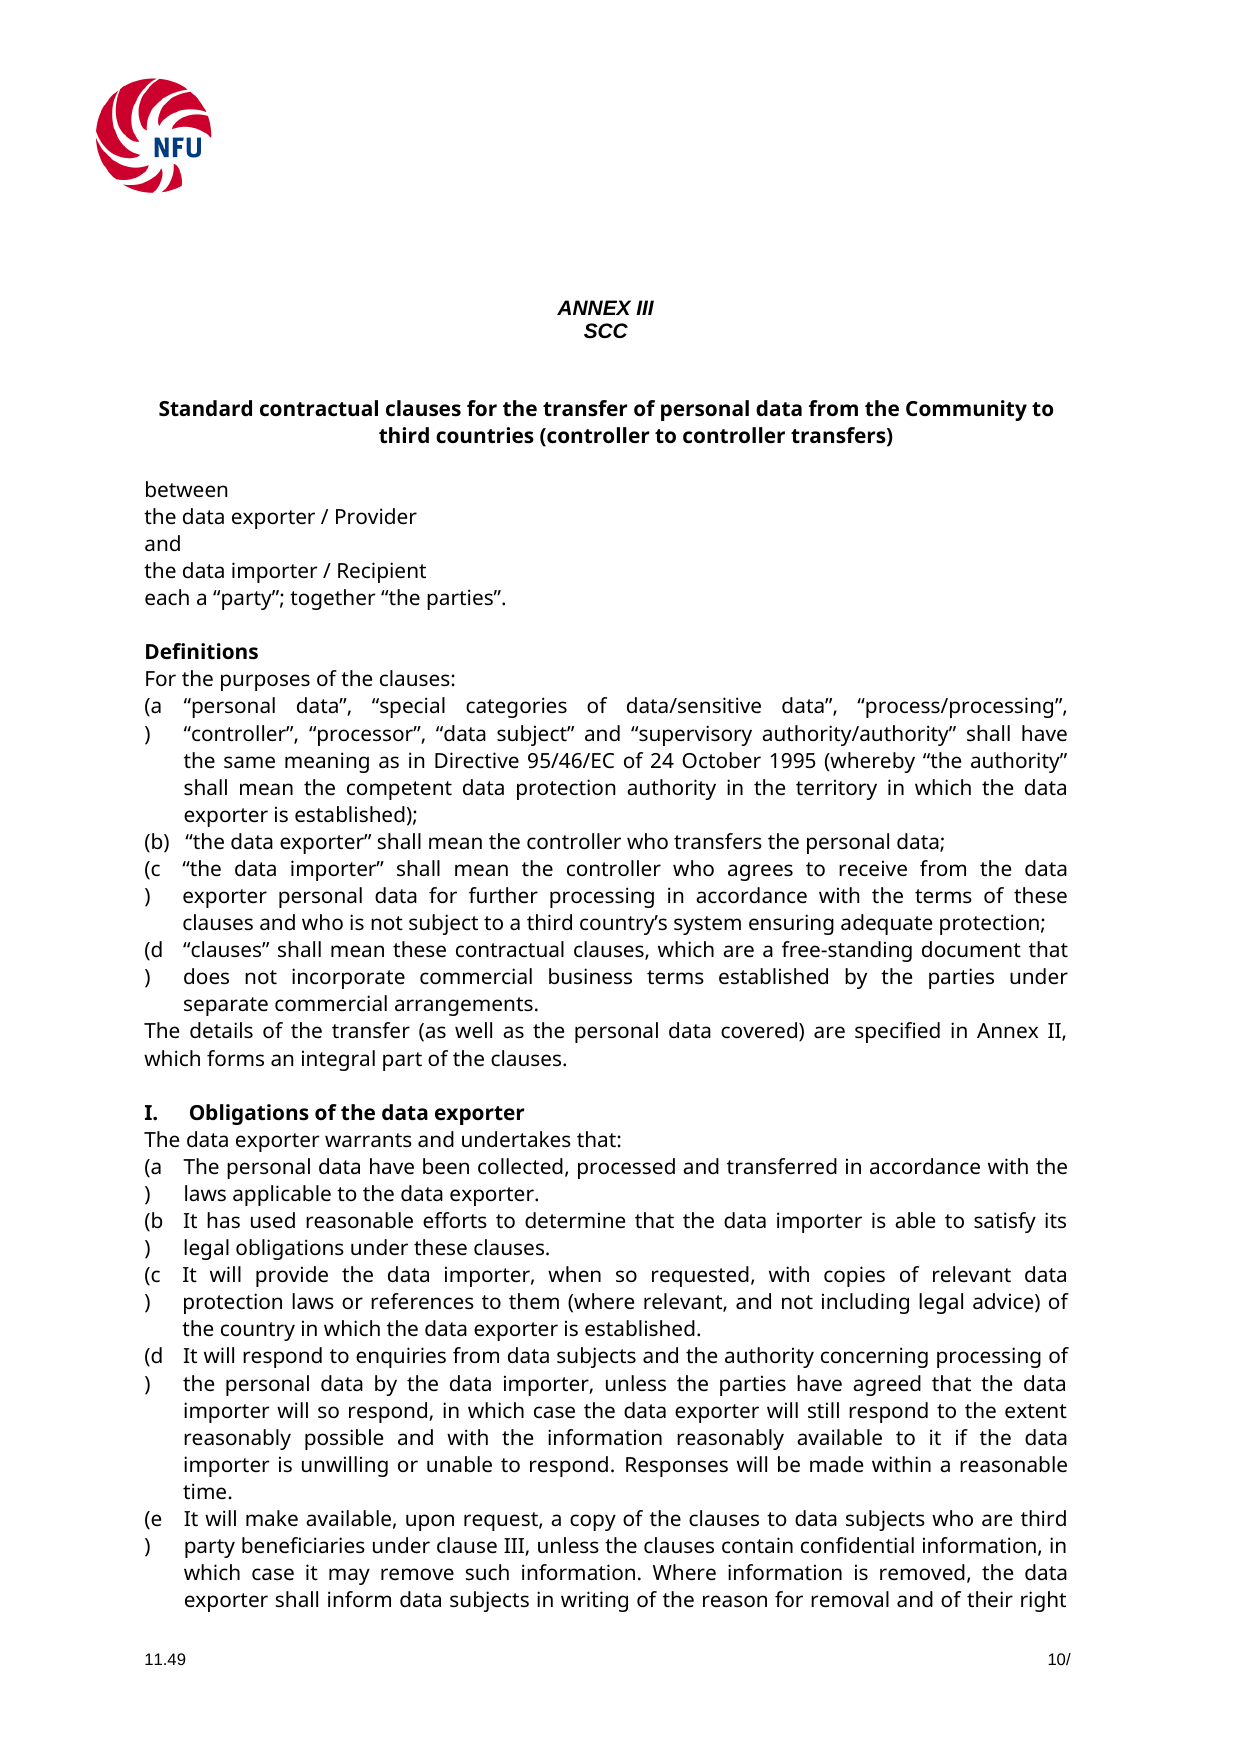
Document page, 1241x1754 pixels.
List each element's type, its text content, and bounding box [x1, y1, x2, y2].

text SCC [144, 319, 1069, 343]
text For the purposes of the clauses: [144, 665, 1069, 692]
table_header It has used reasonable efforts to determine that the data importer is able to satisfy its legal obligations under these clauses. [168, 1207, 1069, 1261]
text I. Obligations of the data exporter [144, 1098, 1069, 1126]
table_header (a) [144, 1153, 167, 1207]
table_header (d) [144, 1342, 168, 1505]
text ANNEX III [144, 295, 1069, 319]
table_header (c) [144, 1261, 165, 1342]
text each a “party”; together “the parties”. [144, 584, 1069, 611]
table_header “personal data”, “special categories of data/sensitive data”, “process/processing”, “controller”, “processor”, “data subject” and “supervisory authority/authority” shall have the same meaning as in Directive 95/46/EC of 24 October 1995 (whereby “the authority” shall mean the competent data protection authority in the territory in which the data exporter is established); [167, 692, 1069, 828]
table_header (b) [144, 828, 175, 855]
text Standard contractual clauses for the transfer of personal data from the Community to third countries (controller to controller transfers) [144, 394, 1069, 448]
table_header The personal data have been collected, processed and transferred in accordance with the laws applicable to the data exporter. [167, 1153, 1069, 1207]
table_header (a) [144, 692, 167, 828]
text Definitions [144, 638, 1069, 665]
table_header “the data exporter” shall mean the controller who transfers the personal data; [175, 828, 1069, 855]
text and [144, 530, 1069, 557]
picture [94, 76, 214, 194]
table_header “the data importer” shall mean the controller who agrees to receive from the data exporter personal data for further processing in accordance with the terms of these clauses and who is not subject to a third country’s system ensuring adequate protection; [165, 855, 1069, 936]
table_header “clauses” shall mean these contractual clauses, which are a free-standing document that does not incorporate commercial business terms established by the parties under separate commercial arrangements. [168, 936, 1069, 1017]
table_header (b) [144, 1207, 168, 1261]
text the data exporter / Provider [144, 503, 1069, 530]
text the data importer / Recipient [144, 557, 1069, 584]
text The details of the transfer (as well as the personal data covered) are specified in Annex II, which forms an integral part of the clauses. [144, 1017, 1069, 1071]
table_header It will respond to enquiries from data subjects and the authority concerning processing of the personal data by the data importer, unless the parties have agreed that the data importer will so respond, in which case the data exporter will still respond to the extent reasonably possible and with the information reasonably available to it if the data importer is unwilling or unable to respond. Responses will be made within a reasonable time. [168, 1342, 1069, 1505]
text between [144, 476, 1069, 503]
text The data exporter warrants and undertakes that: [144, 1126, 1069, 1153]
table_header (d) [144, 936, 168, 1017]
table_header (c) [144, 855, 165, 936]
table_header (e) [144, 1505, 167, 1613]
table_header It will provide the data importer, when so requested, with copies of relevant data protection laws or references to them (where relevant, and not including legal advice) of the country in which the data exporter is established. [165, 1261, 1069, 1342]
